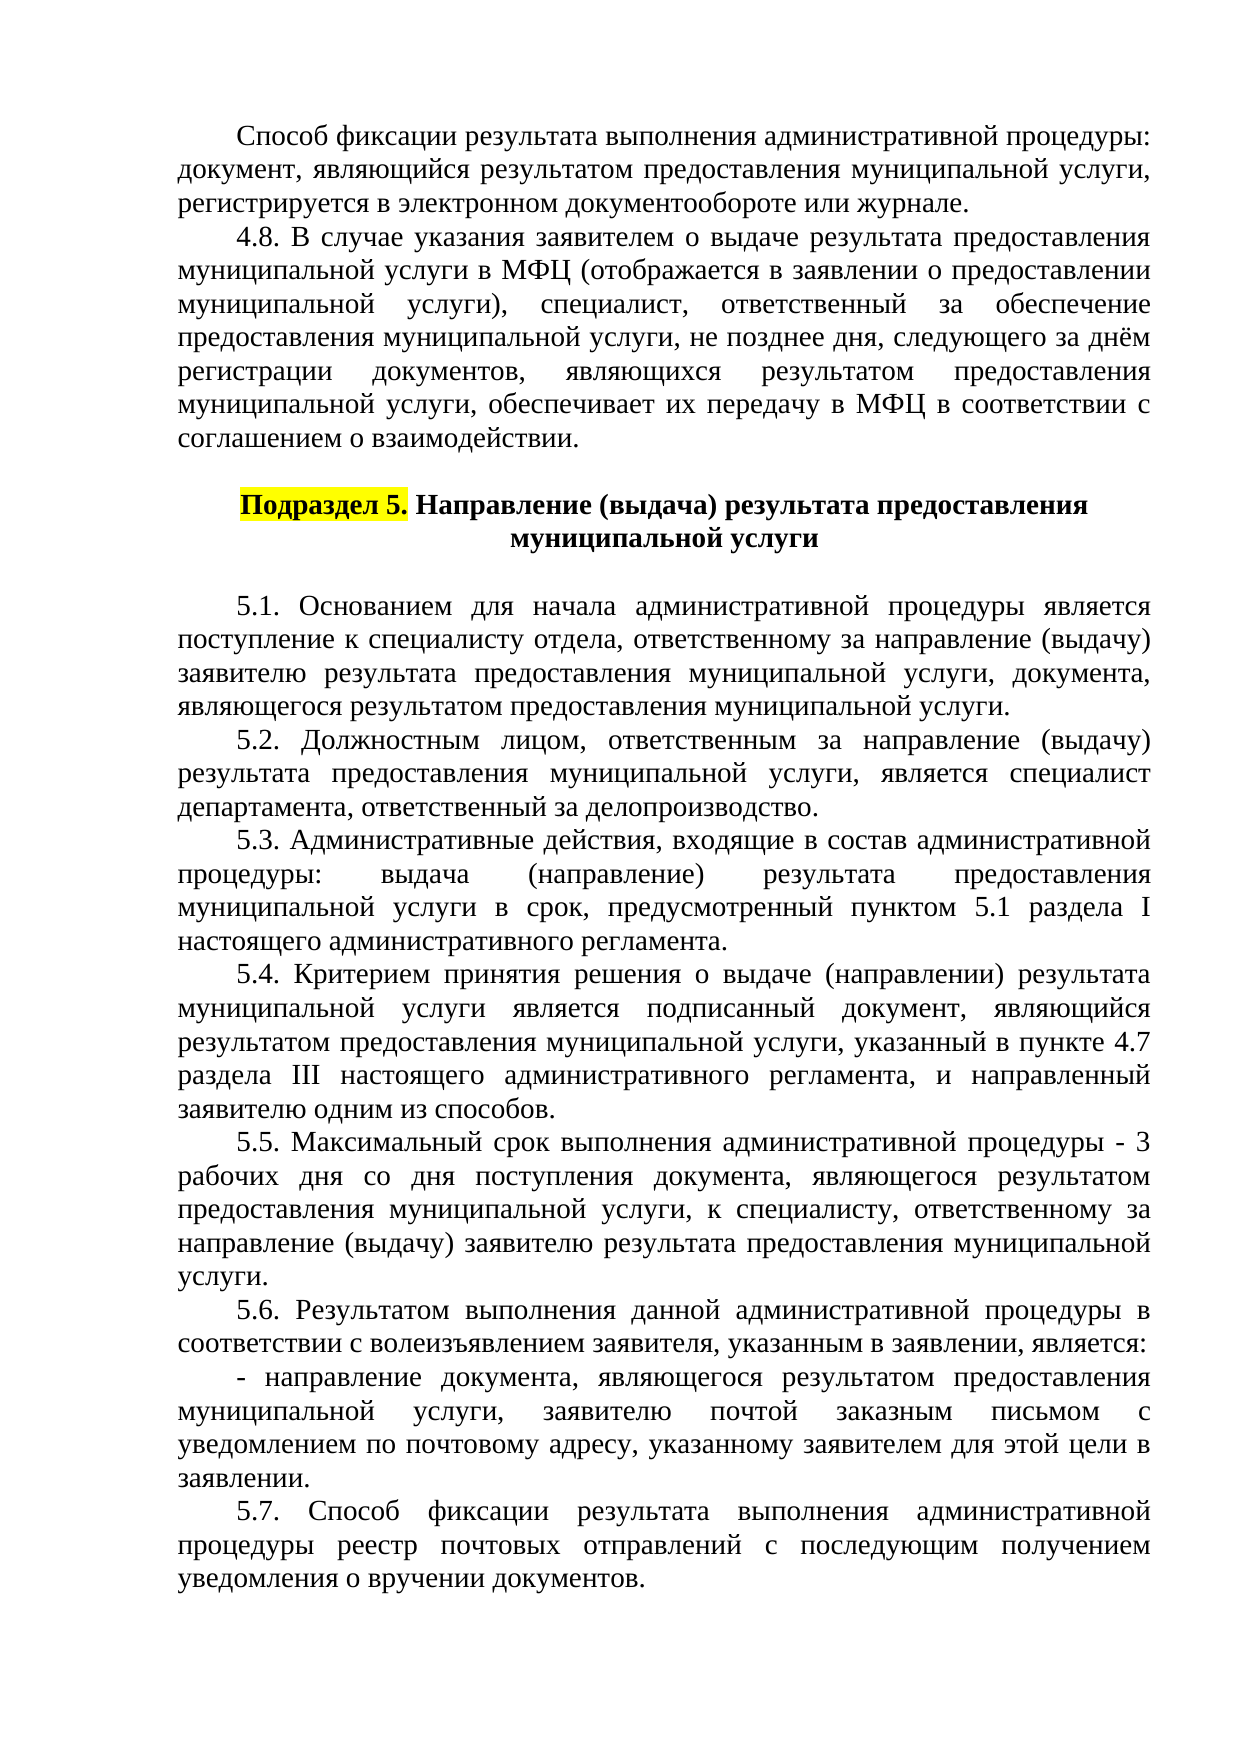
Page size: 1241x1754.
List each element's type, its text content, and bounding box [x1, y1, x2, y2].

text 5.7. Способ фиксации результата выполнения административной процедуры реестр почтовых отправлений с последующим получением уведомления о вручении документов. [177, 1493, 1152, 1594]
text 5.5. Максимальный срок выполнения административной процедуры - 3 рабочих дня со дня поступления документа, являющегося результатом предоставления муниципальной услуги, к специалисту, ответственному за направление (выдачу) заявителю результата предоставления муниципальной услуги. [177, 1124, 1152, 1292]
text 5.6. Результатом выполнения данной административной процедуры в соответствии с волеизъявлением заявителя, указанным в заявлении, является: [177, 1292, 1152, 1359]
text 5.3. Административные действия, входящие в состав административной процедуры: выдача (направление) результата предоставления муниципальной услуги в срок, предусмотренный пунктом 5.1 раздела I настоящего административного регламента. [177, 822, 1152, 957]
text 4.8. В случае указания заявителем о выдаче результата предоставления муниципальной услуги в МФЦ (отображается в заявлении о предоставлении муниципальной услуги), специалист, ответственный за обеспечение предоставления муниципальной услуги, не позднее дня, следующего за днём регистрации документов, являющихся результатом предоставления муниципальной услуги, обеспечивает их передачу в МФЦ в соответствии с соглашением о взаимодействии. [177, 219, 1152, 453]
text 5.1. Основанием для начала административной процедуры является поступление к специалисту отдела, ответственному за направление (выдачу) заявителю результата предоставления муниципальной услуги, документа, являющегося результатом предоставления муниципальной услуги. [177, 588, 1152, 722]
text Подраздел 5. Направление (выдача) результата предоставления муниципальной услуги [177, 487, 1152, 554]
text - направление документа, являющегося результатом предоставления муниципальной услуги, заявителю почтой заказным письмом с уведомлением по почтовому адресу, указанному заявителем для этой цели в заявлении. [177, 1359, 1152, 1493]
text 5.4. Критерием принятия решения о выдаче (направлении) результата муниципальной услуги является подписанный документ, являющийся результатом предоставления муниципальной услуги, указанный в пункте 4.7 раздела III настоящего административного регламента, и направленный заявителю одним из способов. [177, 957, 1152, 1124]
text 5.2. Должностным лицом, ответственным за направление (выдачу) результата предоставления муниципальной услуги, является специалист департамента, ответственный за делопроизводство. [177, 722, 1152, 822]
text Способ фиксации результата выполнения административной процедуры: документ, являющийся результатом предоставления муниципальной услуги, регистрируется в электронном документообороте или журнале. [177, 118, 1152, 219]
